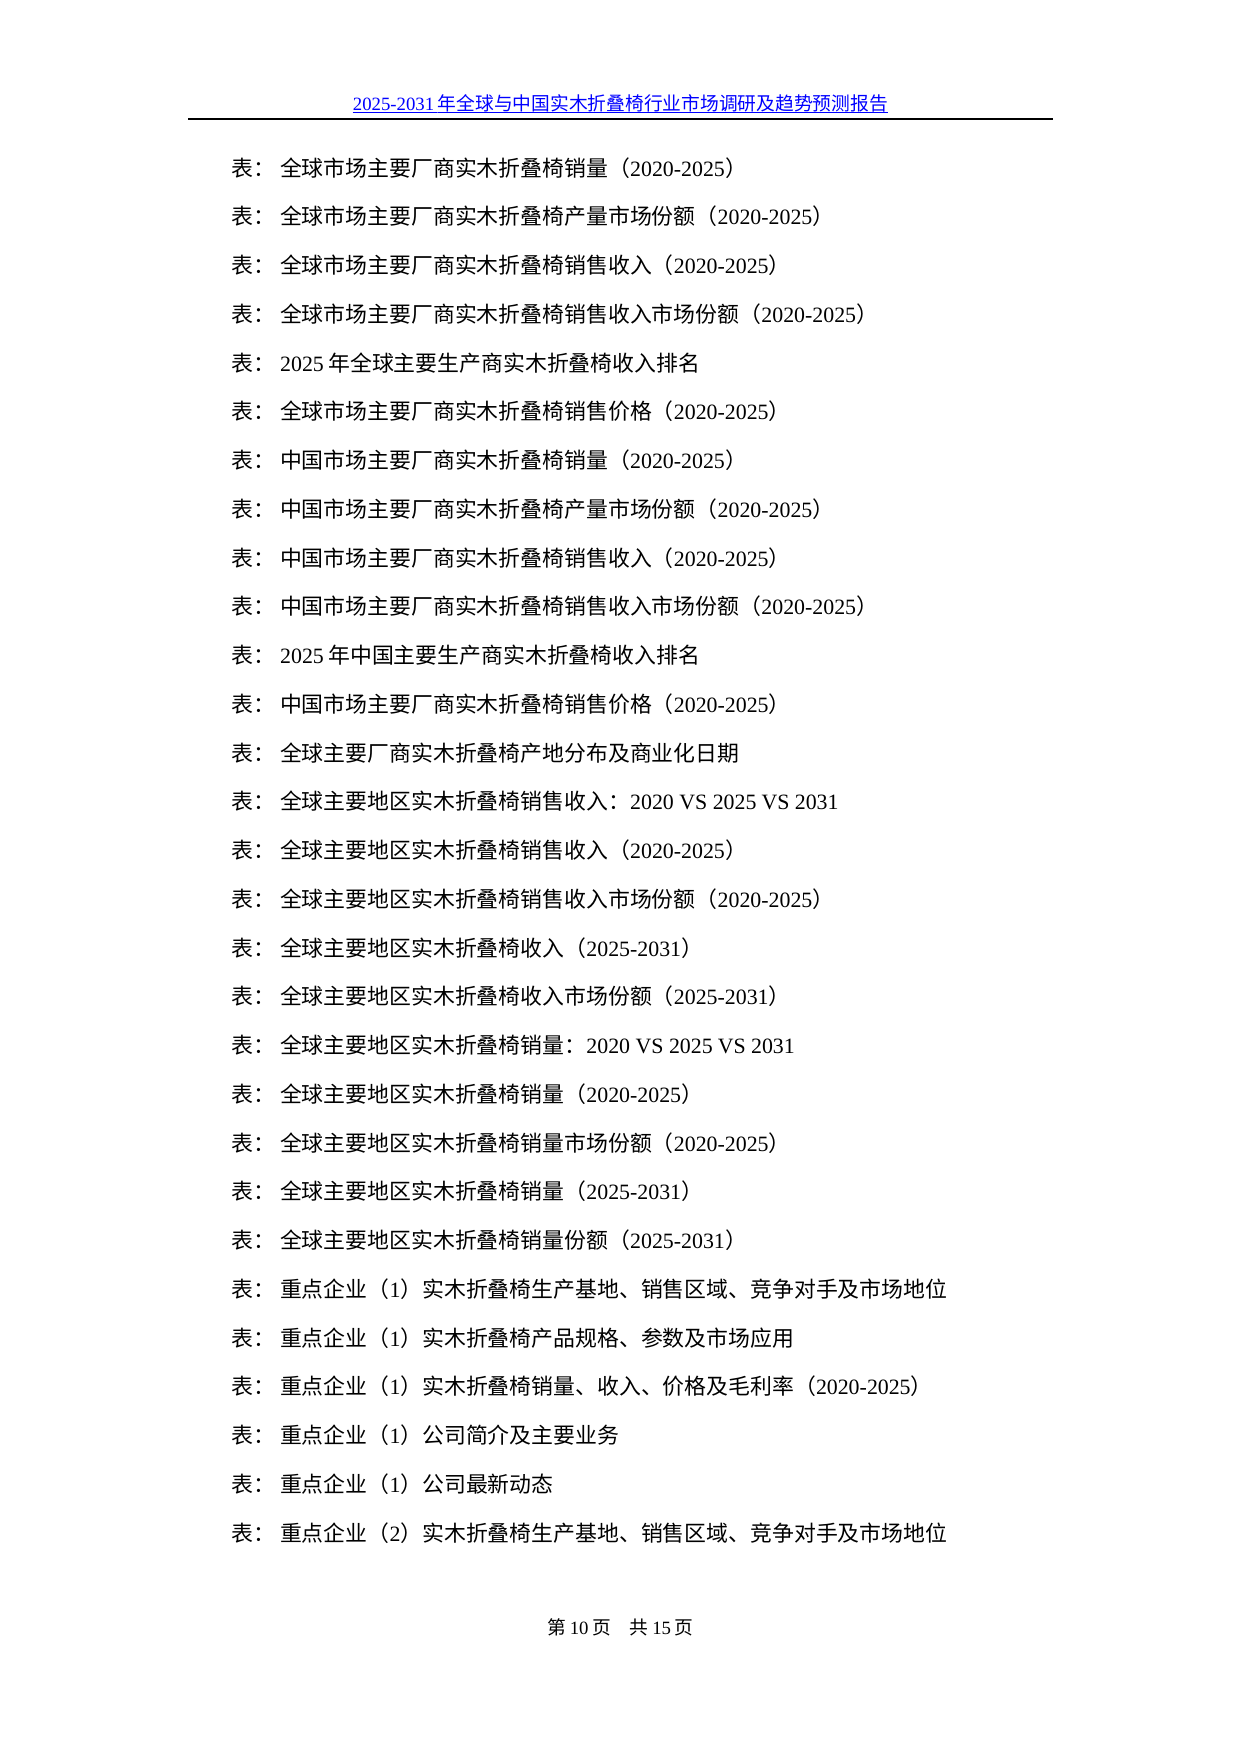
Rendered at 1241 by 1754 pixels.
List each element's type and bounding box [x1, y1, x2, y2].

text [187, 150, 1053, 1548]
